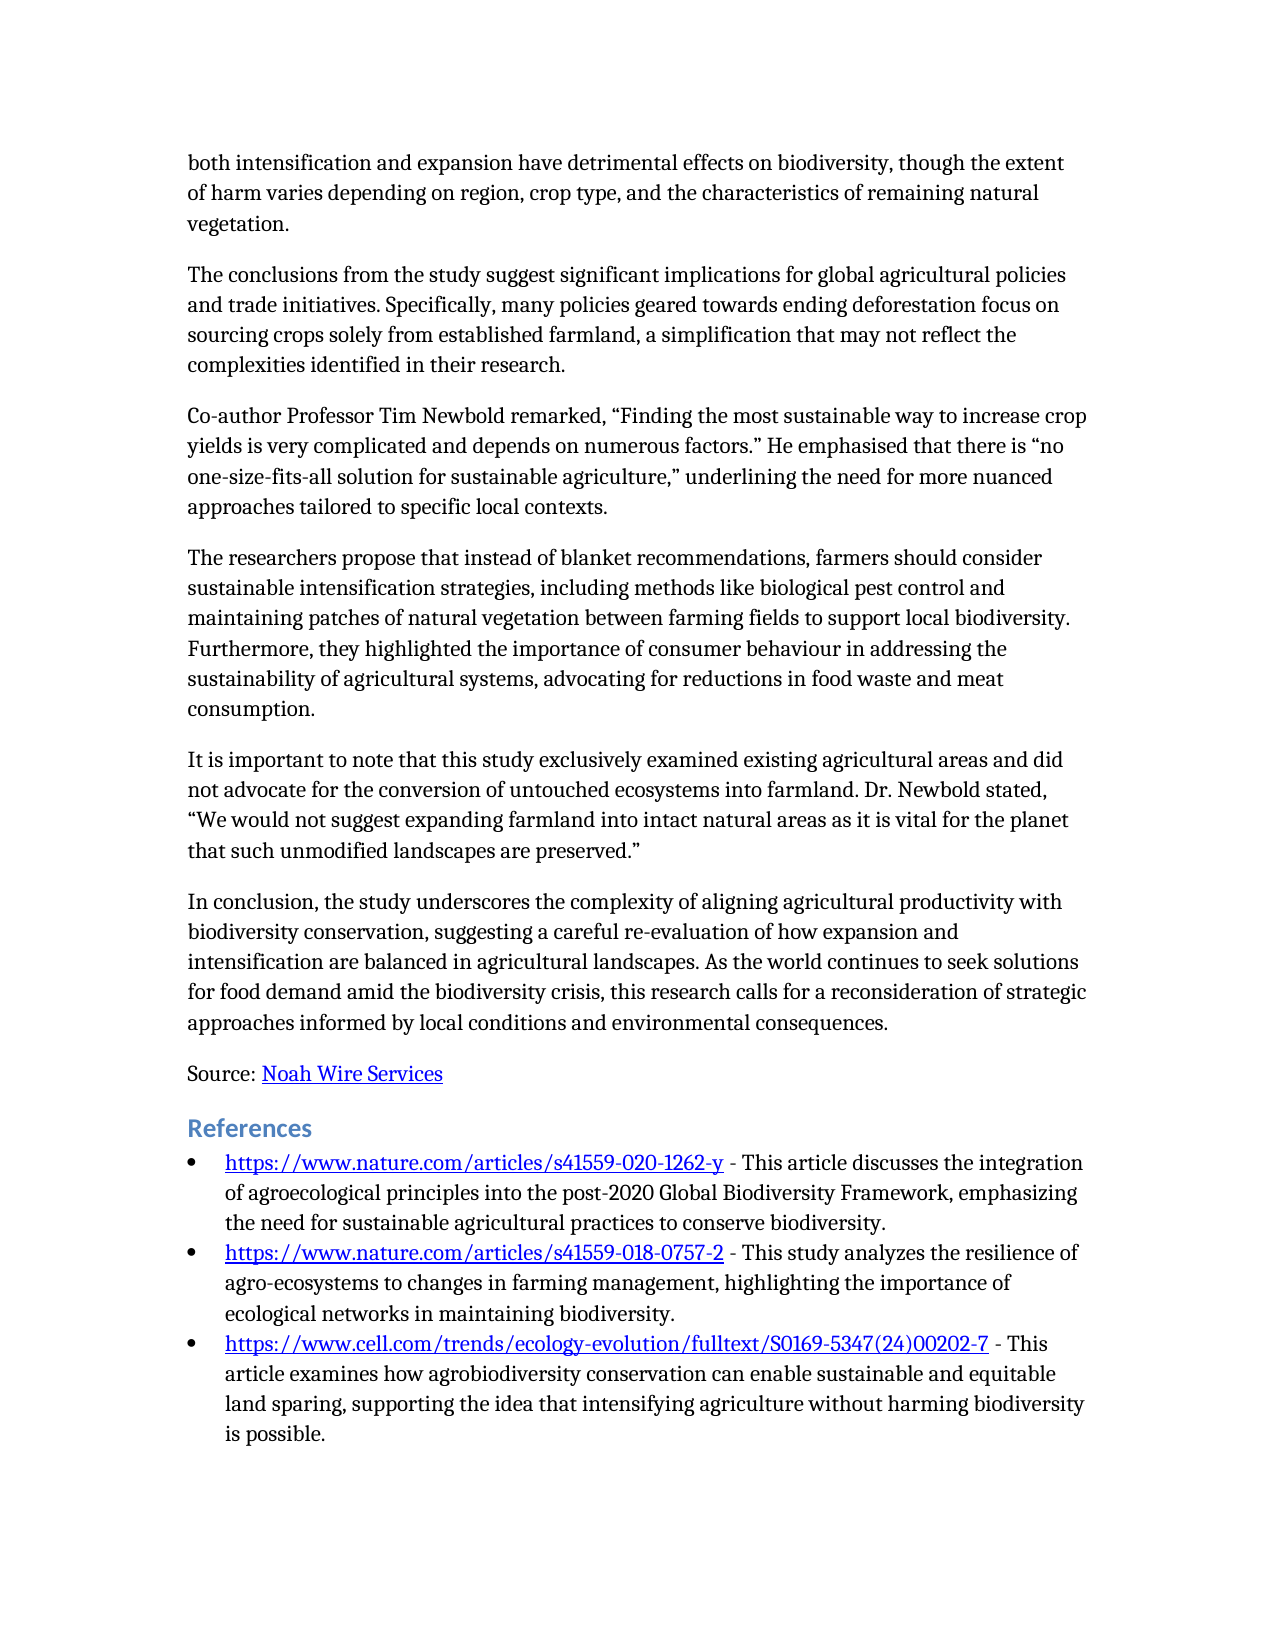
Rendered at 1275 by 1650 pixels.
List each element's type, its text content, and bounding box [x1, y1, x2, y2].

text The conclusions from the study suggest significant implications for global agricultural policies and trade initiatives. Specifically, many policies geared towards ending deforestation focus on sourcing crops solely from established farmland, a simplification that may not reflect the complexities identified in their research. [187, 261, 1087, 378]
list https://www.cell.com/trends/ecology-evolution/fulltext/S0169-5347(24)00202-7 - This article examines how agrobiodiversity conservation can enable sustainable and equitable land sparing, supporting the idea that intensifying agriculture without harming biodiversity is possible. [187, 1331, 1087, 1448]
text Source: Noah Wire Services [187, 1060, 1087, 1087]
list https://www.nature.com/articles/s41559-018-0757-2 - This study analyzes the resilience of agro-ecosystems to changes in farming management, highlighting the importance of ecological networks in maintaining biodiversity. [187, 1240, 1087, 1327]
subtitle References [187, 1111, 1087, 1144]
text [187, 150, 1087, 237]
text The researchers propose that instead of blanket recommendations, farmers should consider sustainable intensification strategies, including methods like biological pest control and maintaining patches of natural vegetation between farming fields to support local biodiversity. Furthermore, they highlighted the importance of consumer behaviour in addressing the sustainability of agricultural systems, advocating for reductions in food waste and meat consumption. [187, 545, 1087, 722]
text In conclusion, the study underscores the complexity of aligning agricultural productivity with biodiversity conservation, suggesting a careful re-evaluation of how expansion and intensification are balanced in agricultural landscapes. As the world continues to seek solutions for food demand amid the biodiversity crisis, this research calls for a reconsideration of strategic approaches informed by local conditions and environmental consequences. [187, 888, 1087, 1036]
text Co-author Professor Tim Newbold remarked, “Finding the most sustainable way to increase crop yields is very complicated and depends on numerous factors.” He emphasised that there is “no one-size-fits-all solution for sustainable agriculture,” underlining the need for more nuanced approaches tailored to specific local contexts. [187, 403, 1087, 520]
text It is important to note that this study exclusively examined existing agricultural areas and did not advocate for the conversion of untouched ecosystems into farmland. Dr. Newbold stated, “We would not suggest expanding farmland into intact natural areas as it is vital for the planet that such unmodified landscapes are preserved.” [187, 747, 1087, 864]
list https://www.nature.com/articles/s41559-020-1262-y - This article discusses the integration of agroecological principles into the post-2020 Global Biodiversity Framework, emphasizing the need for sustainable agricultural practices to conserve biodiversity. [187, 1149, 1087, 1236]
